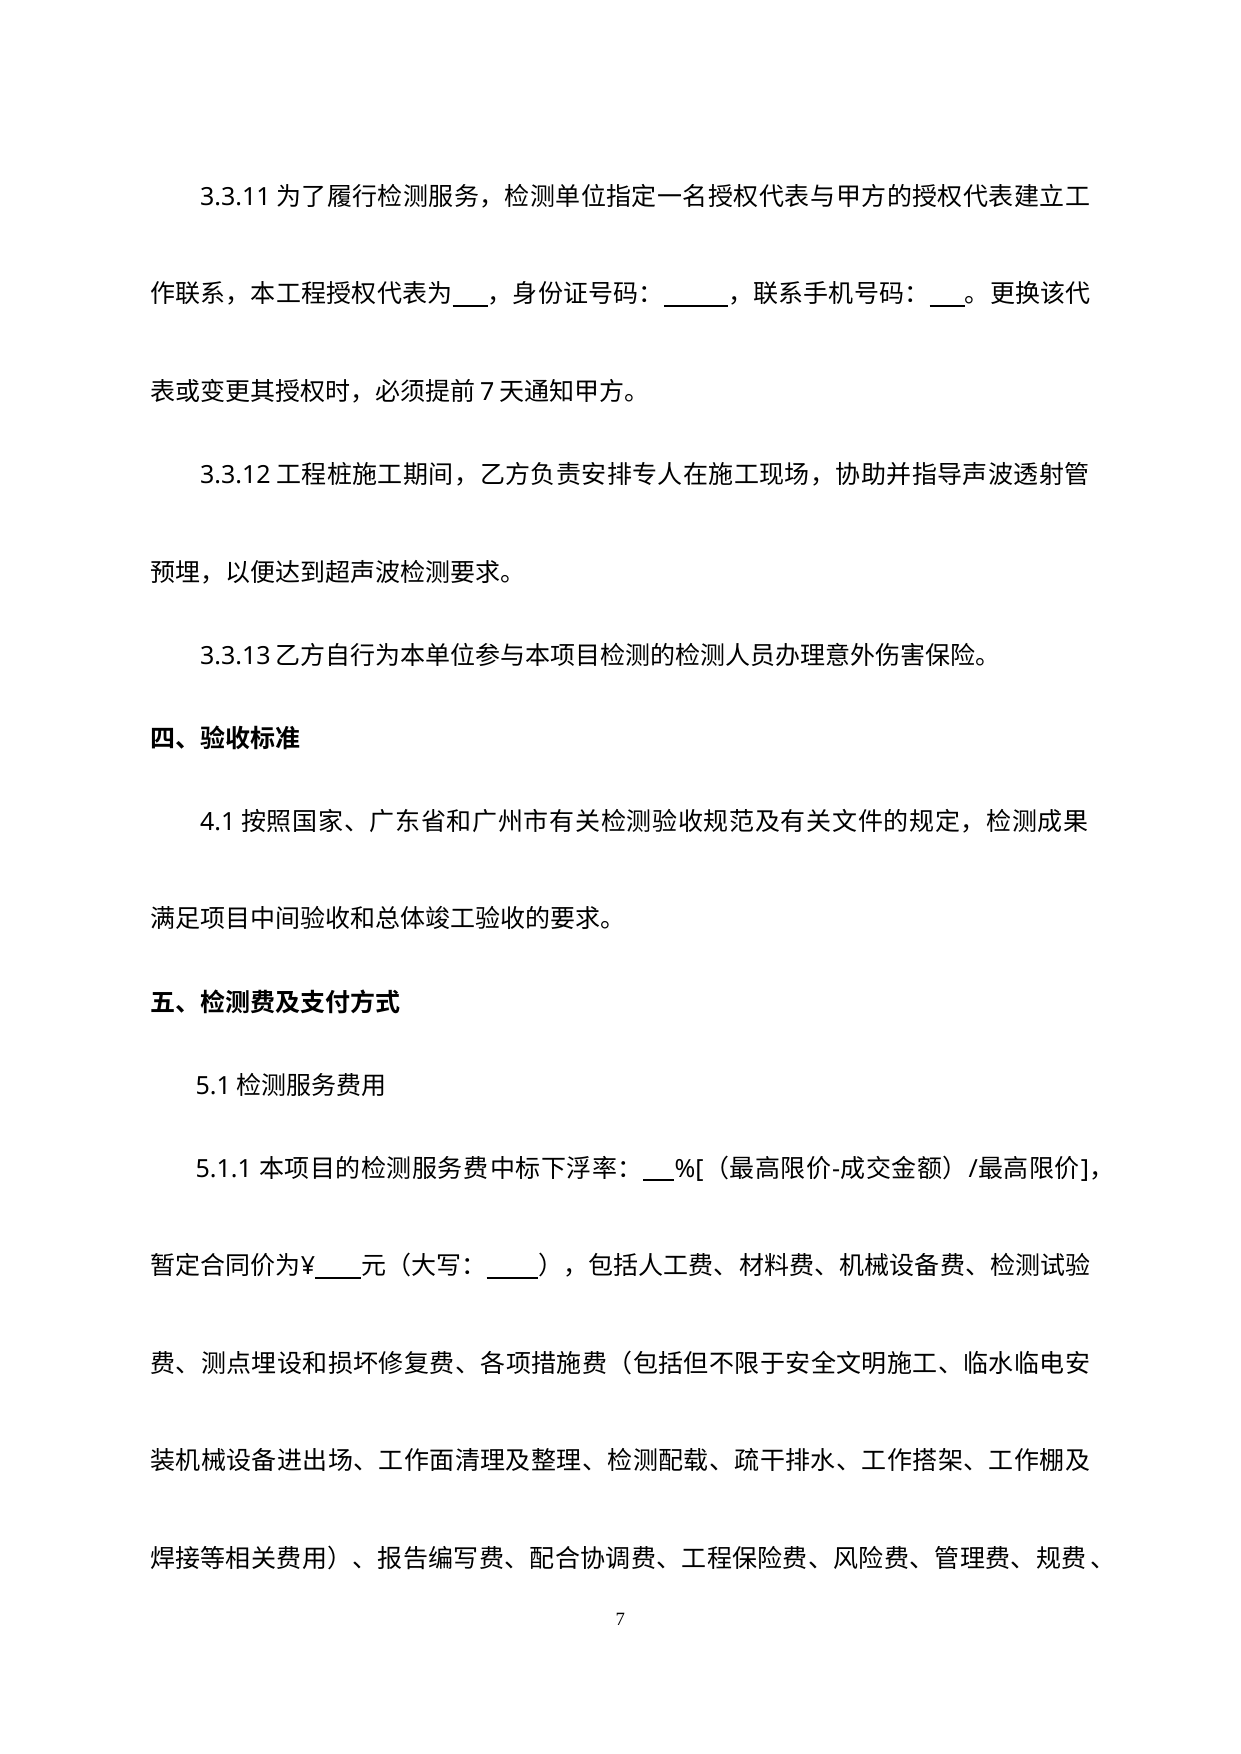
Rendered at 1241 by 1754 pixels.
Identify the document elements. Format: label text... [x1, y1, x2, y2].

text 3.3.11为了履行检测服务，检测单位指定一名授权代表与甲方的授权代表建立工作联系，本工程授权代表为 ，身份证号码： ，联系手机号码： 。更换该代表或变更其授权时，必须提前7天通知甲方。 [150, 162, 1090, 422]
text 3.3.12工程桩施工期间，乙方负责安排专人在施工现场，协助并指导声波透射管预埋，以便达到超声波检测要求。 [150, 440, 1090, 603]
text 4.1按照国家、广东省和广州市有关检测验收规范及有关文件的规定，检测成果满足项目中间验收和总体竣工验收的要求。 [150, 787, 1090, 949]
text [150, 1134, 1090, 1589]
text 五、检测费及支付方式 [150, 968, 1090, 1033]
text 四、验收标准 [150, 704, 1090, 769]
text 5.1检测服务费用 [150, 1051, 1090, 1116]
text 3.3.13乙方自行为本单位参与本项目检测的检测人员办理意外伤害保险。 [150, 621, 1090, 686]
